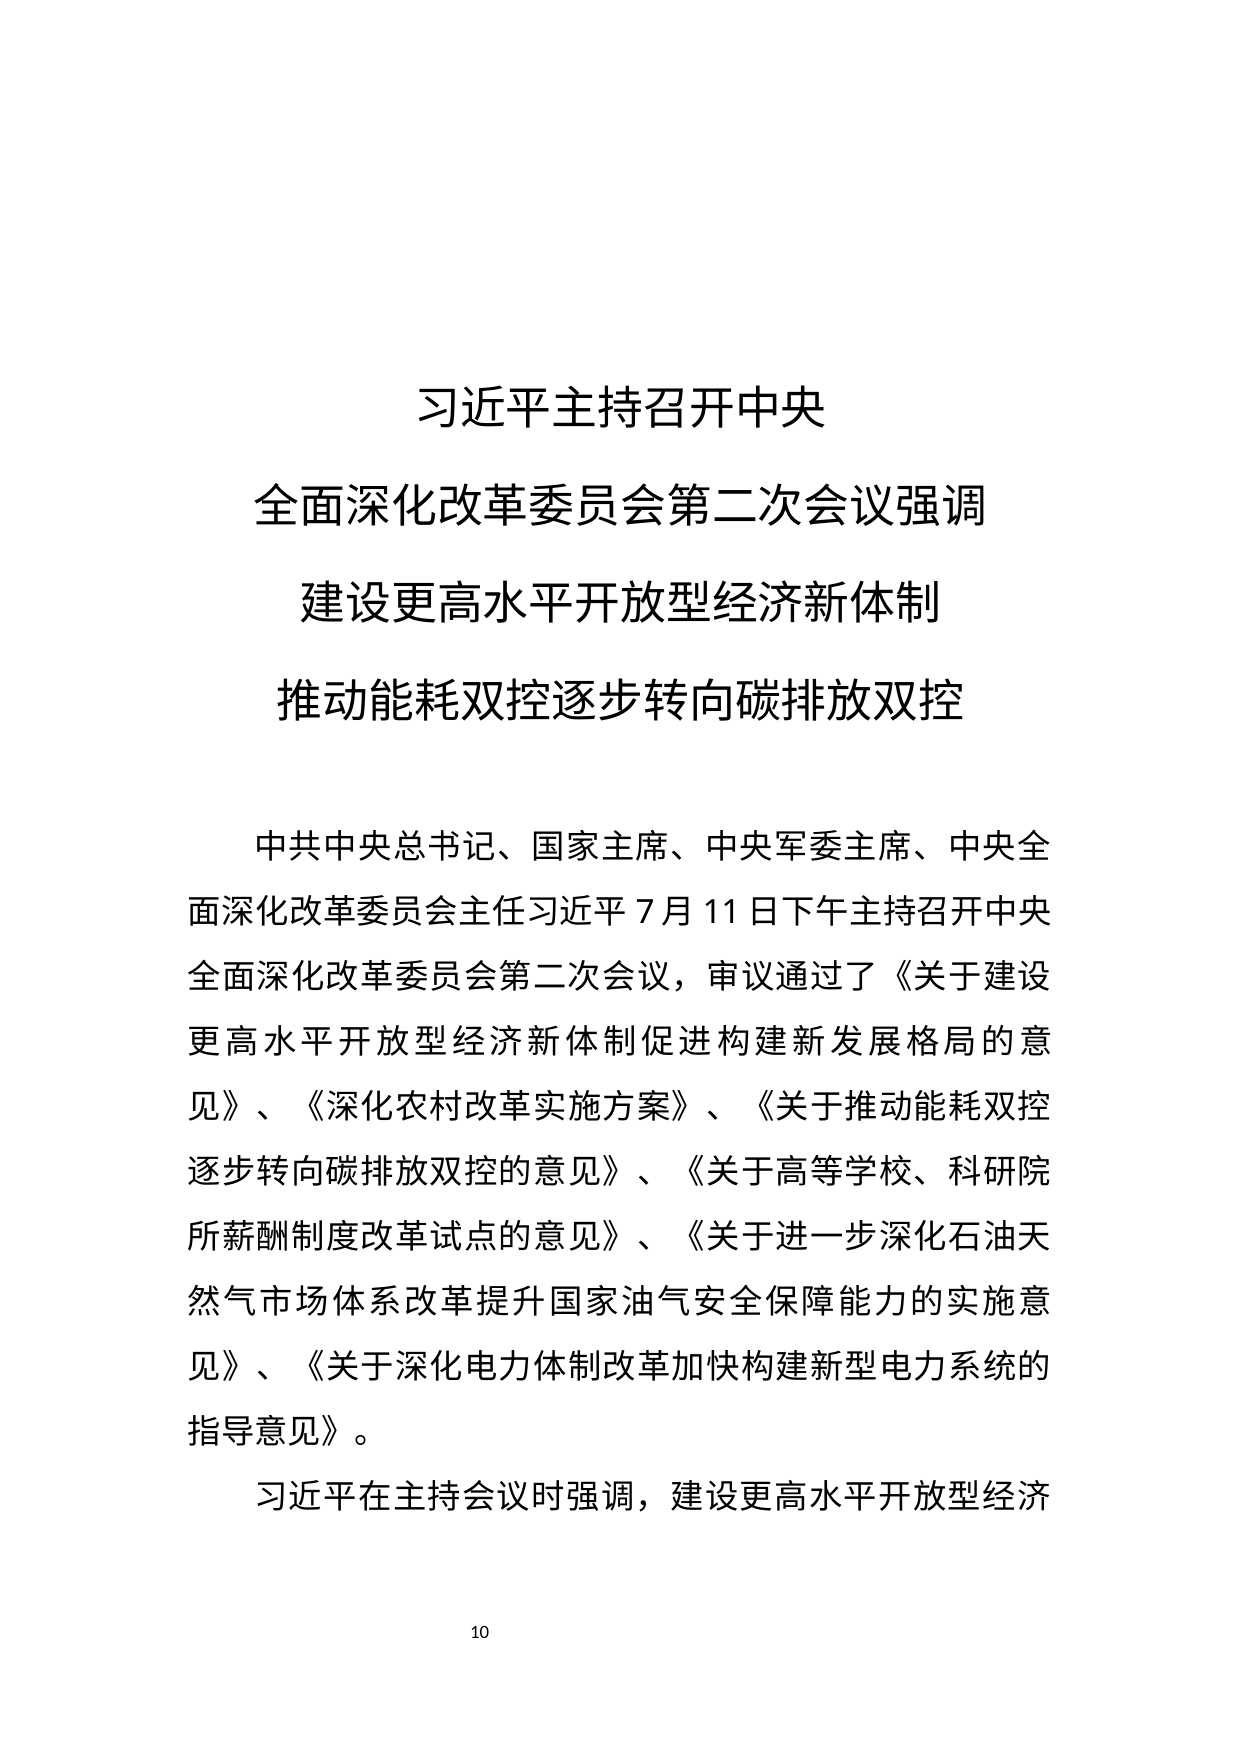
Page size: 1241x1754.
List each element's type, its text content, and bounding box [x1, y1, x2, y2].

text 习近平主持召开中央 [187, 356, 1053, 454]
text 全面深化改革委员会第二次会议强调 [187, 454, 1053, 551]
text 中共中央总书记、国家主席、中央军委主席、中央全面深化改革委员会主任习近平7月11日下午主持召开中央全面深化改革委员会第二次会议，审议通过了《关于建设更高水平开放型经济新体制促进构建新发展格局的意见》、《深化农村改革实施方案》、《关于推动能耗双控逐步转向碳排放双控的意见》、《关于高等学校、科研院所薪酬制度改革试点的意见》、《关于进一步深化石油天然气市场体系改革提升国家油气安全保障能力的实施意见》、《关于深化电力体制改革加快构建新型电力系统的指导意见》。 [187, 811, 1053, 1461]
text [187, 1461, 1053, 1526]
text 推动能耗双控逐步转向碳排放双控 [187, 649, 1053, 746]
text 建设更高水平开放型经济新体制 [187, 551, 1053, 649]
